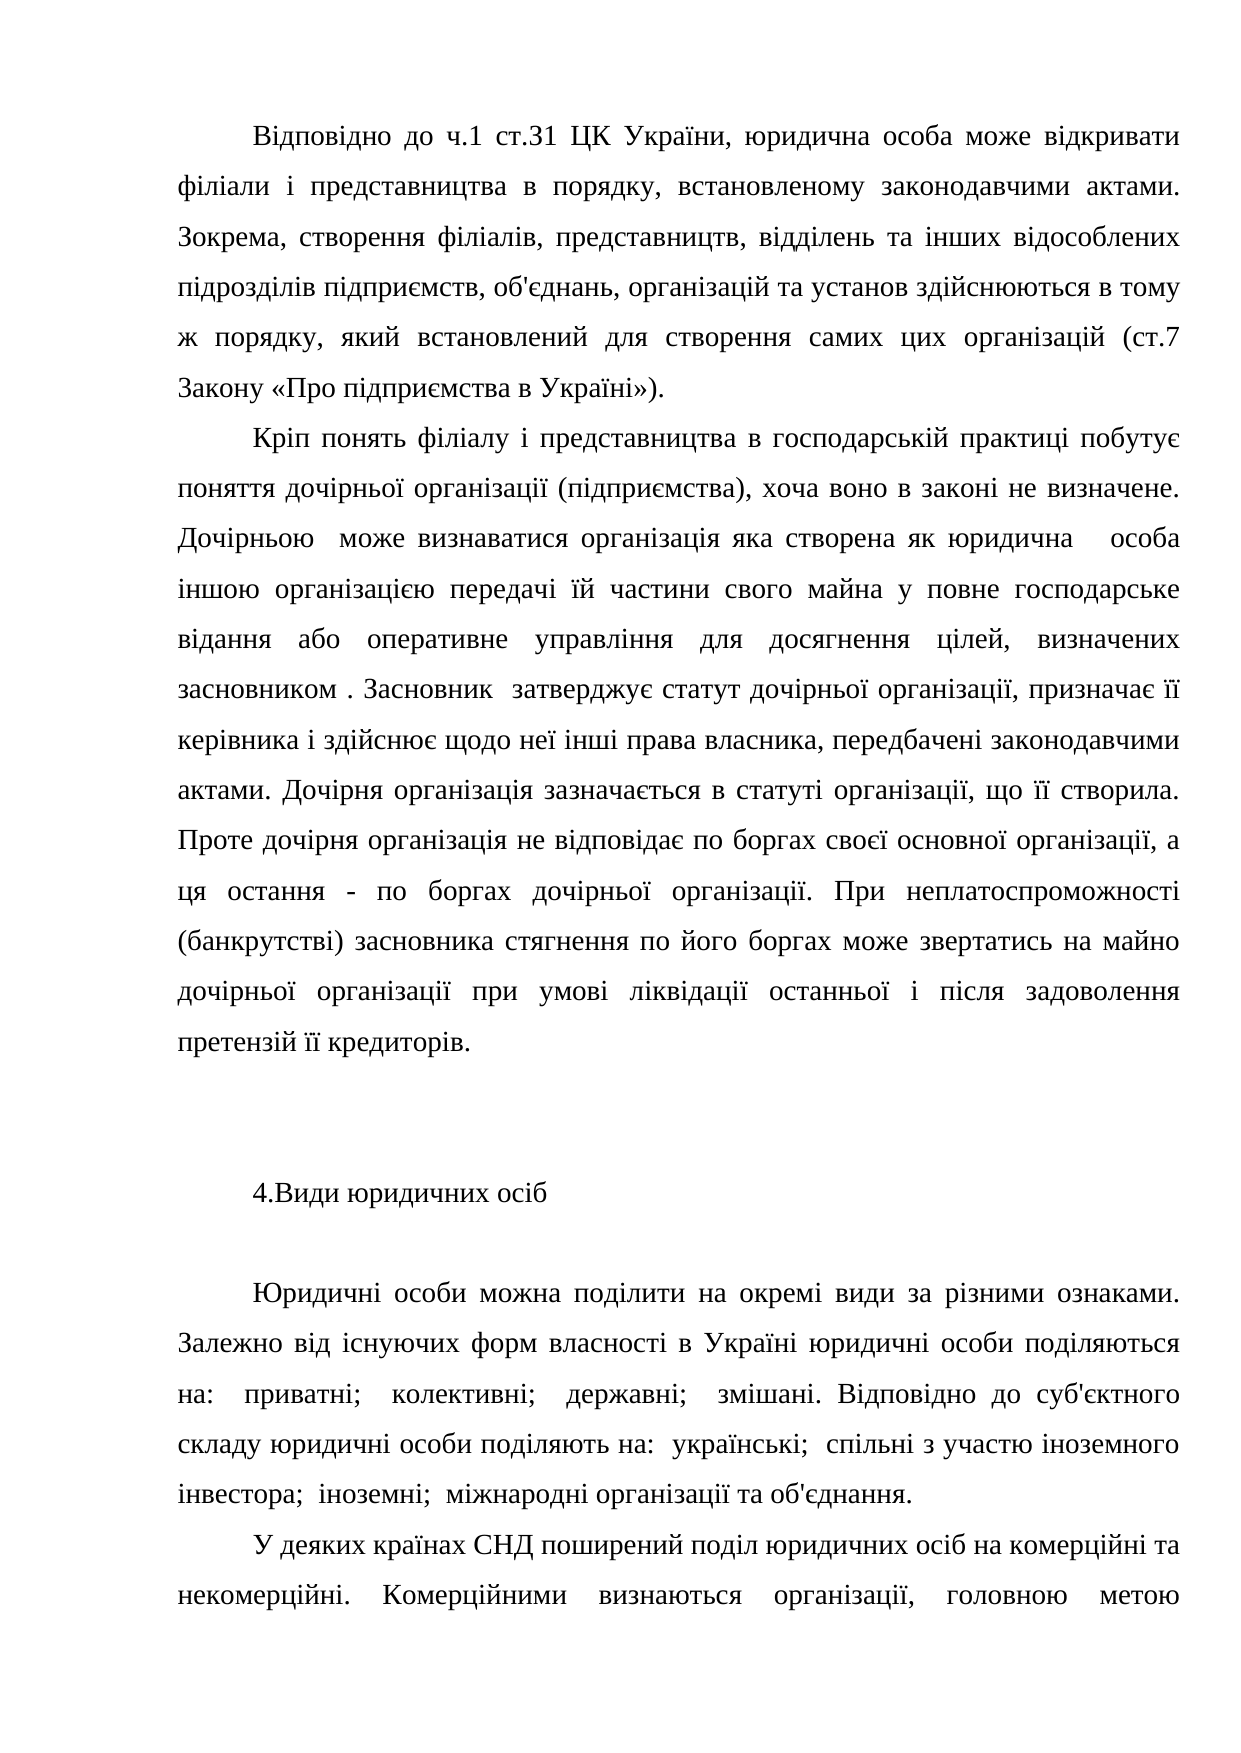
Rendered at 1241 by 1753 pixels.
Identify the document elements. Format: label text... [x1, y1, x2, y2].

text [177, 1527, 1181, 1611]
text 4.Види юридичних осіб [177, 1175, 1181, 1208]
text Відповідно до ч.1 ст.З1 ЦК України, юридична особа може відкривати філіали і представництва в порядку, встановленому законодавчими актами. Зокрема, створення філіалів, представництв, відділень та інших відособлених підрозділів підприємств, об'єднань, організацій та установ здійснюються в тому ж порядку, який встановлений для створення самих цих організацій (ст.7 3акону «Про підприємства в Україні»). [177, 118, 1181, 403]
text Кріп понять філіалу і представництва в господарській практиці побутує поняття дочірньої організації (підприємства), хоча воно в законі не визначене. Дочірньою може визнаватися організація яка створена як юридична особа іншою організацією передачі їй частини свого майна у повне господарське відання або оперативне управління для досягнення цілей, визначених засновником . Засновник затверджує статут дочірньої організації, призначає її керівника і здійснює щодо неї інші права власника, передбачені законодавчими актами. Дочірня організація зазначається в статуті організації, що її створила. Проте дочірня організація не відповідає по боргах своєї основної організації, а ця остання - по боргах дочірньої організації. При неплатоспроможності (банкрутстві) засновника стягнення по його боргах може звертатись на майно дочірньої організації при умові ліквідації останньої і після задоволення претензій її кредиторів. [177, 420, 1181, 1057]
text Юридичні особи можна поділити на окремі види за різними ознаками. Залежно від існуючих форм власності в Україні юридичні особи поділяються на: приватні; колективні; державні; змішані. Відповідно до суб'єктного складу юридичні особи поділяють на: українські; спільні з участю іноземного інвестора; іноземні; міжнародні організації та об'єднання. [177, 1275, 1181, 1510]
